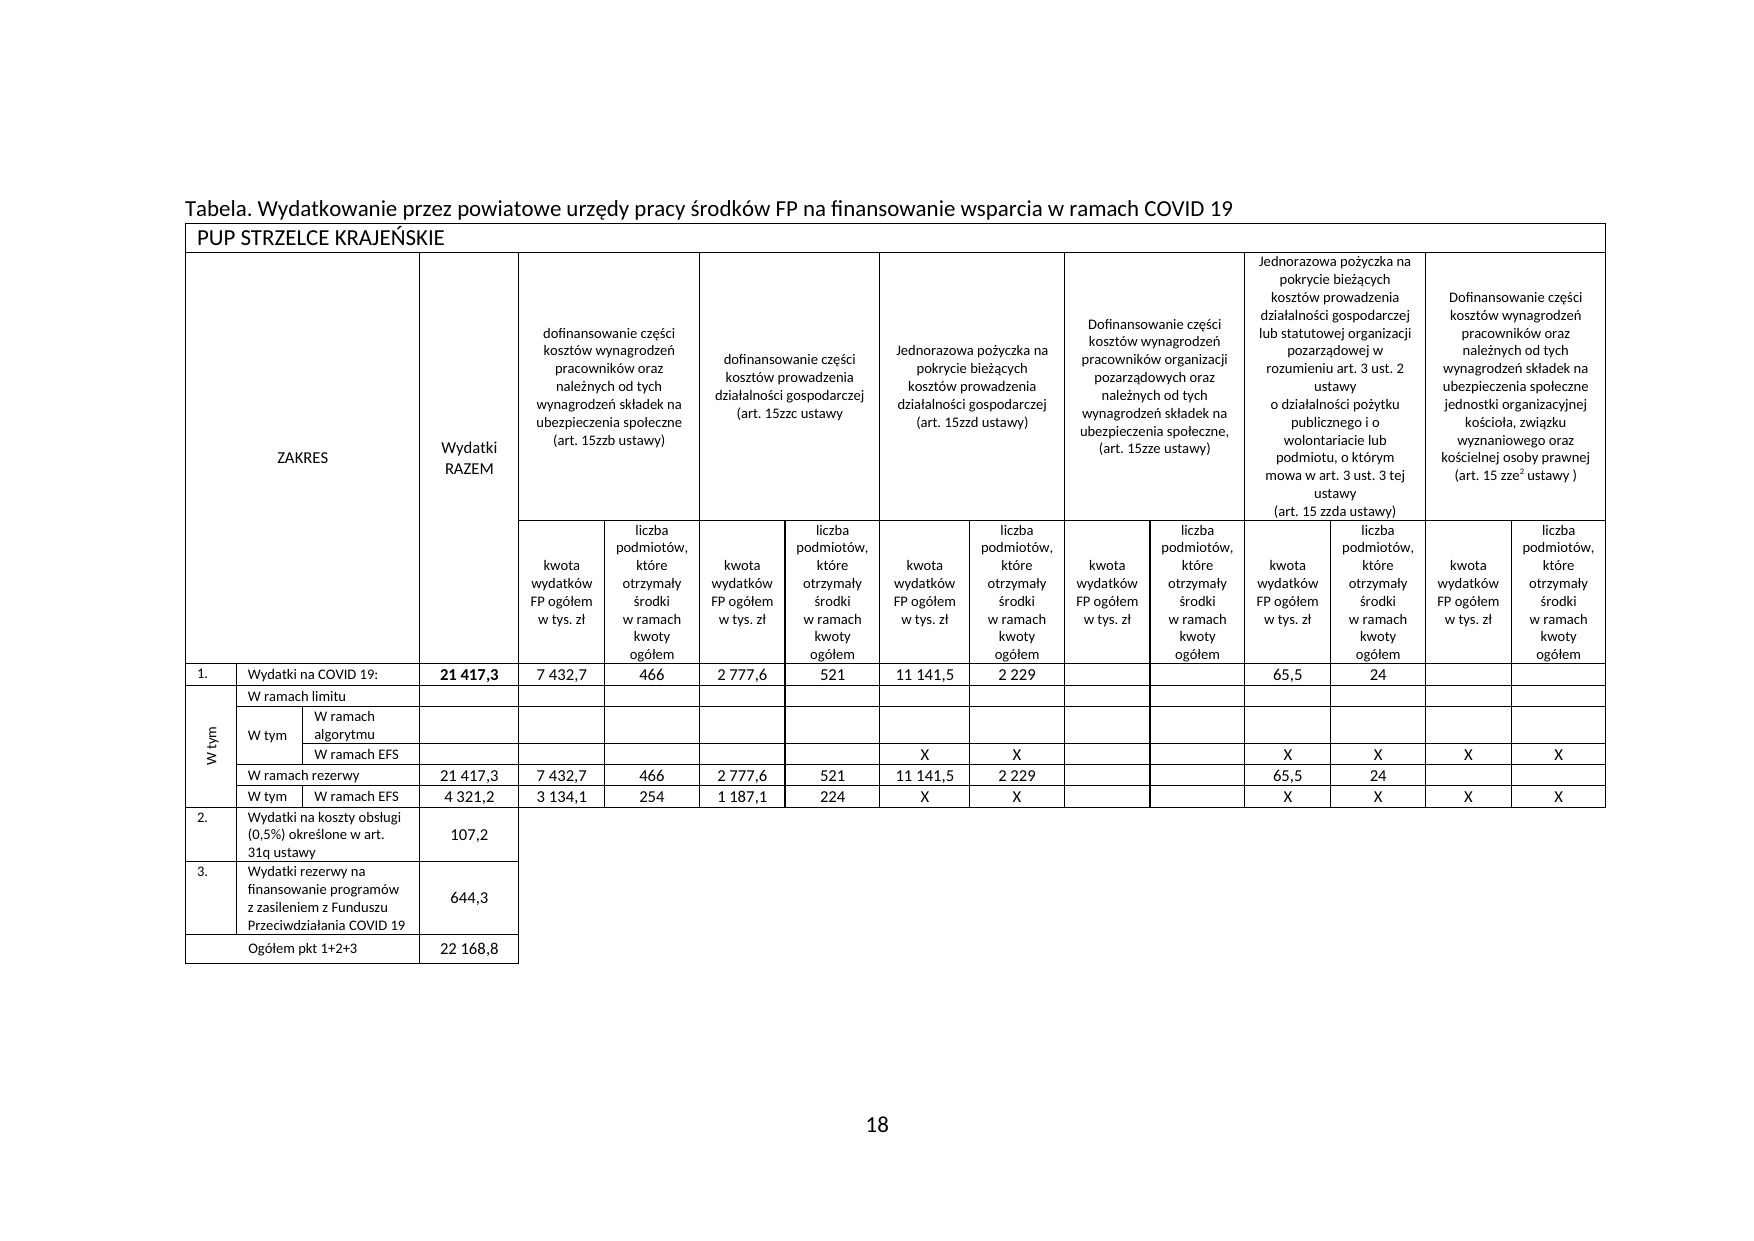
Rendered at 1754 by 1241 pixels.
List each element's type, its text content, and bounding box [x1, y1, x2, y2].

table_cell 24 [1331, 765, 1425, 785]
table_cell 65,5 [1245, 664, 1330, 685]
table_cell X [1331, 744, 1425, 764]
table_cell Jednorazowa pożyczka na pokrycie bieżących kosztów prowadzenia działalności gospodarczej (art. 15zzd ustawy) [880, 253, 1064, 520]
table_cell 11 141,5 [880, 765, 969, 785]
table_cell [519, 707, 604, 743]
table_cell W ramach rezerwy [237, 765, 419, 785]
table_cell X [880, 786, 969, 807]
table_cell liczba podmiotów, które otrzymały środki w ramach kwoty ogółem [970, 521, 1064, 663]
table_cell 2 229 [970, 765, 1064, 785]
table_cell kwota wydatków FP ogółem w tys. zł [880, 521, 969, 663]
table_cell [1426, 686, 1511, 706]
table_cell [1151, 786, 1244, 807]
table_cell 1. [186, 664, 236, 685]
table_cell liczba podmiotów, które otrzymały środki w ramach kwoty ogółem [1331, 521, 1425, 663]
table_cell [420, 707, 518, 743]
table_cell liczba podmiotów, które otrzymały środki w ramach kwoty ogółem [786, 521, 879, 663]
table_cell W tym [237, 707, 302, 764]
table_cell 7 432,7 [519, 664, 604, 685]
table_cell X [1331, 786, 1425, 807]
table_cell [519, 686, 604, 706]
table_cell 21 417,3 [420, 765, 518, 785]
table_cell Dofinansowanie części kosztów wynagrodzeń pracowników oraz należnych od tych wynagrodzeń składek na ubezpieczenia społeczne jednostki organizacyjnej kościoła, związku wyznaniowego oraz kościelnej osoby prawnej (art. 15 zze2 ustawy ) [1426, 253, 1605, 520]
table_cell 3. [186, 862, 236, 933]
table_cell [1151, 765, 1244, 785]
table_cell Jednorazowa pożyczka na pokrycie bieżących kosztów prowadzenia działalności gospodarczej lub statutowej organizacji pozarządowej w rozumieniu art. 3 ust. 2 ustawy o działalności pożytku publicznego i o wolontariacie lub podmiotu, o którym mowa w art. 3 ust. 3 tej ustawy (art. 15 zzda ustawy) [1245, 253, 1425, 520]
table_cell [1512, 765, 1605, 785]
table_cell X [970, 786, 1064, 807]
table_cell liczba podmiotów, które otrzymały środki w ramach kwoty ogółem [1151, 521, 1244, 663]
table_cell [1331, 707, 1425, 743]
table_header PUP STRZELCE KRAJEŃSKIE [186, 224, 1605, 252]
table_cell [519, 744, 604, 764]
table_cell 521 [786, 664, 879, 685]
table_cell 466 [605, 765, 699, 785]
table_cell X [1426, 786, 1511, 807]
table_cell [880, 686, 969, 706]
table_cell 2 777,6 [700, 765, 784, 785]
table_cell [1065, 765, 1149, 785]
table_cell X [1426, 744, 1511, 764]
table_cell kwota wydatków FP ogółem w tys. zł [700, 521, 784, 663]
table_cell [1151, 744, 1244, 764]
table_cell Ogółem pkt 1+2+3 [186, 935, 419, 963]
table_cell W ramach EFS [303, 786, 419, 807]
table_cell [1151, 686, 1244, 706]
table_cell [1245, 686, 1330, 706]
table_cell X [1512, 786, 1605, 807]
table_cell liczba podmiotów, które otrzymały środki w ramach kwoty ogółem [605, 521, 699, 663]
table_cell X [1245, 786, 1330, 807]
table_cell [786, 686, 879, 706]
table_cell liczba podmiotów, które otrzymały środki w ramach kwoty ogółem [1512, 521, 1605, 663]
table_cell Wydatki na koszty obsługi (0,5%) określone w art. 31q ustawy [237, 808, 419, 861]
table_cell [1512, 686, 1605, 706]
table_cell [1426, 765, 1511, 785]
table_cell [700, 686, 784, 706]
table_cell 3 134,1 [519, 786, 604, 807]
table_cell [970, 707, 1064, 743]
table_cell 11 141,5 [880, 664, 969, 685]
table_cell [1065, 686, 1149, 706]
table_cell 466 [605, 664, 699, 685]
table_cell [1245, 707, 1330, 743]
table_cell 21 417,3 [420, 664, 518, 685]
table_cell 4 321,2 [420, 786, 518, 807]
table_cell 65,5 [1245, 765, 1330, 785]
table_cell [605, 744, 699, 764]
table_cell [1065, 707, 1149, 743]
table_cell [700, 744, 784, 764]
table_cell dofinansowanie części kosztów wynagrodzeń pracowników oraz należnych od tych wynagrodzeń składek na ubezpieczenia społeczne (art. 15zzb ustawy) [519, 253, 699, 520]
table_cell 107,2 [420, 808, 518, 861]
table_cell 1 187,1 [700, 786, 784, 807]
table_cell X [880, 744, 969, 764]
table_cell [786, 707, 879, 743]
table_cell 224 [786, 786, 879, 807]
table_cell [1331, 686, 1425, 706]
table_cell 644,3 [420, 862, 518, 933]
table_cell [786, 744, 879, 764]
table_cell kwota wydatków FP ogółem w tys. zł [1245, 521, 1330, 663]
table_cell 2 777,6 [700, 664, 784, 685]
table_cell [880, 707, 969, 743]
table_cell Wydatki rezerwy na finansowanie programów z zasileniem z Funduszu Przeciwdziałania COVID 19 [237, 862, 419, 933]
table_cell X [1512, 744, 1605, 764]
table_cell 2 229 [970, 664, 1064, 685]
table_cell [605, 686, 699, 706]
table_cell kwota wydatków FP ogółem w tys. zł [1065, 521, 1149, 663]
table_cell 7 432,7 [519, 765, 604, 785]
table_cell kwota wydatków FP ogółem w tys. zł [1426, 521, 1511, 663]
table_cell [970, 686, 1064, 706]
text Tabela. Wydatkowanie przez powiatowe urzędy pracy środków FP na finansowanie wsparcia w ramach COVID 19 [185, 194, 1606, 222]
table_cell 521 [786, 765, 879, 785]
table_cell [605, 707, 699, 743]
table_cell [1426, 664, 1511, 685]
table_cell Dofinansowanie części kosztów wynagrodzeń pracowników organizacji pozarządowych oraz należnych od tych wynagrodzeń składek na ubezpieczenia społeczne, (art. 15zze ustawy) [1065, 253, 1244, 520]
table_cell [1065, 664, 1149, 685]
table_cell [1512, 664, 1605, 685]
table_cell 22 168,8 [420, 935, 518, 963]
table_cell W tym [237, 786, 302, 807]
table_cell X [1245, 744, 1330, 764]
table_cell [1151, 664, 1244, 685]
table_cell [420, 686, 518, 706]
table_cell [1065, 744, 1149, 764]
table_cell Wydatki RAZEM [420, 253, 518, 663]
table_cell W ramach EFS [303, 744, 419, 764]
table_cell Wydatki na COVID 19: [237, 664, 419, 685]
table_cell 24 [1331, 664, 1425, 685]
table_cell dofinansowanie części kosztów prowadzenia działalności gospodarczej (art. 15zzc ustawy [700, 253, 879, 520]
table_cell [420, 744, 518, 764]
table_cell [1065, 786, 1149, 807]
table_cell [1151, 707, 1244, 743]
table_cell W ramach algorytmu [303, 707, 419, 743]
table_cell X [970, 744, 1064, 764]
table_cell kwota wydatków FP ogółem w tys. zł [519, 521, 604, 663]
table_cell [700, 707, 784, 743]
table_cell W ramach limitu [237, 686, 419, 706]
table_cell [1512, 707, 1605, 743]
table_cell 254 [605, 786, 699, 807]
table_cell [1426, 707, 1511, 743]
table_cell 2. [186, 808, 236, 861]
table_cell W tym [186, 686, 236, 807]
table_cell ZAKRES [186, 253, 419, 663]
